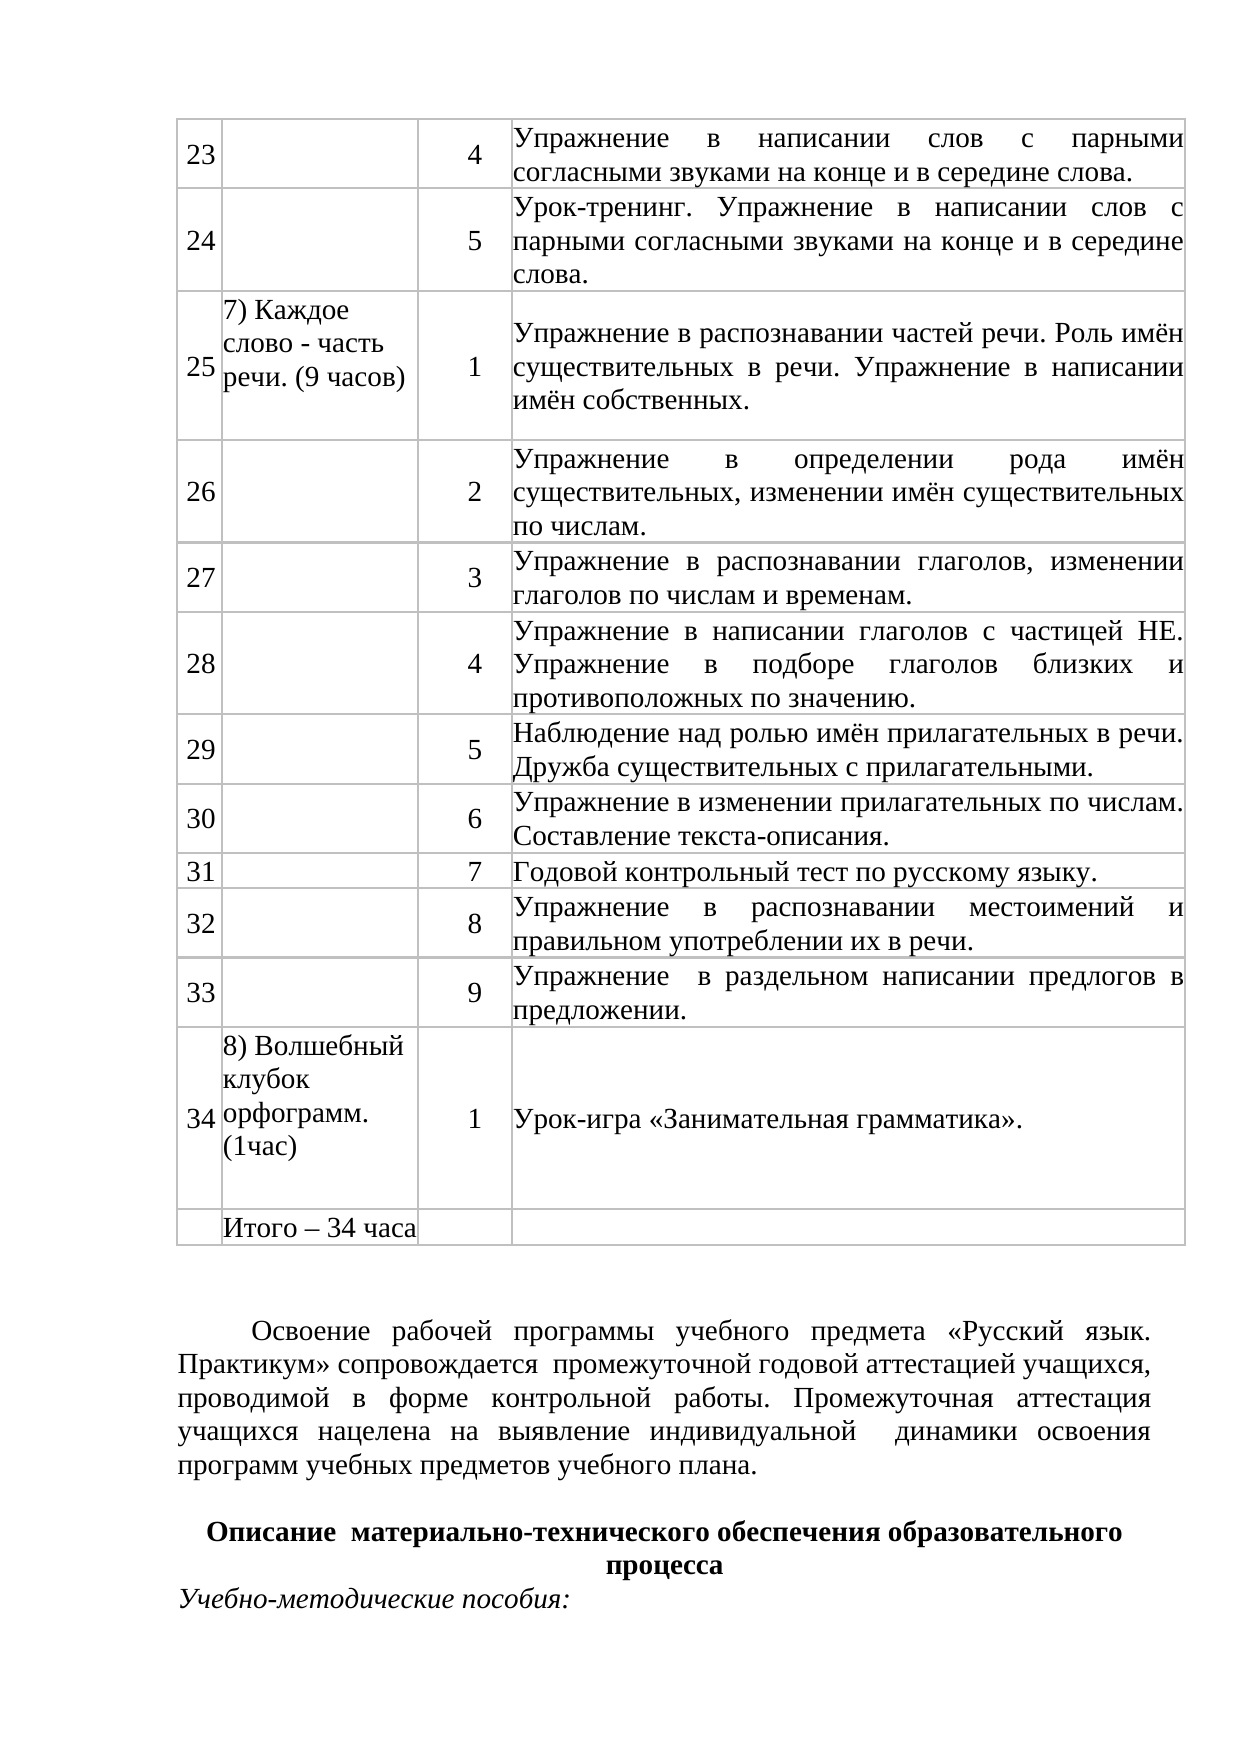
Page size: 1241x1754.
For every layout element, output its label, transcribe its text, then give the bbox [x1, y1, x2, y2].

table_cell 29 [178, 715, 221, 782]
table_cell [419, 1210, 511, 1243]
table_cell 24 [178, 189, 221, 290]
table_cell [223, 785, 417, 852]
text Описание материально-технического обеспечения образовательного процесса [177, 1514, 1152, 1581]
table_cell 32 [178, 889, 221, 956]
table_cell 30 [178, 785, 221, 852]
table_cell Упражнение в распознавании местоимений и правильном употреблении их в речи. [513, 889, 1184, 956]
table_cell Упражнение в написании слов с парными согласными звуками на конце и в середине слова. [513, 120, 1184, 187]
table_cell Упражнение в изменении прилагательных по числам. Составление текста-описания. [513, 785, 1184, 852]
table_cell [223, 959, 417, 1026]
table_cell Урок-тренинг. Упражнение в написании слов с парными согласными звуками на конце и в середине слова. [513, 189, 1184, 290]
table_cell 1 [419, 1028, 511, 1208]
table_cell 1 [419, 292, 511, 439]
table_cell [223, 441, 417, 541]
table_cell Упражнение в распознавании частей речи. Роль имён существительных в речи. Упражнение в написании имён собственных. [513, 292, 1184, 439]
table_cell 4 [419, 613, 511, 713]
table_cell Упражнение в распознавании глаголов, изменении глаголов по числам и временам. [513, 544, 1184, 611]
table_cell 9 [419, 959, 511, 1026]
table_cell [223, 544, 417, 611]
table_cell [178, 1210, 221, 1243]
table_cell [223, 120, 417, 187]
table_cell [223, 715, 417, 782]
table_cell 23 [178, 120, 221, 187]
table_cell 8 [419, 889, 511, 956]
table_cell 25 [178, 292, 221, 439]
table_cell 2 [419, 441, 511, 541]
table_cell 7 [419, 854, 511, 887]
table_cell 5 [419, 715, 511, 782]
table_cell 6 [419, 785, 511, 852]
table_cell 31 [178, 854, 221, 887]
table_cell 34 [178, 1028, 221, 1208]
table_cell [223, 854, 417, 887]
table_cell 4 [419, 120, 511, 187]
table_cell [223, 189, 417, 290]
table_cell 5 [419, 189, 511, 290]
table_cell 7) Каждое слово - часть речи. (9 часов) [223, 292, 417, 439]
table_cell 26 [178, 441, 221, 541]
table_cell [223, 889, 417, 956]
table_cell Упражнение в раздельном написании предлогов в предложении. [513, 959, 1184, 1026]
text Учебно-методические пособия: [177, 1581, 1152, 1614]
table_cell Упражнение в написании глаголов с частицей НЕ. Упражнение в подборе глаголов близких и противоположных по значению. [513, 613, 1184, 713]
table_cell 33 [178, 959, 221, 1026]
table_cell Урок-игра «Занимательная грамматика». [513, 1028, 1184, 1208]
table_cell 8) Волшебный клубок орфограмм.(1час) [223, 1028, 417, 1208]
table_cell [223, 613, 417, 713]
table_cell Итого – 34 часа [223, 1210, 417, 1243]
table_cell 3 [419, 544, 511, 611]
table_cell 28 [178, 613, 221, 713]
table_cell Годовой контрольный тест по русскому языку. [513, 854, 1184, 887]
table_cell Упражнение в определении рода имён существительных, изменении имён существительных по числам. [513, 441, 1184, 541]
table_cell [513, 1210, 1184, 1243]
table_cell Наблюдение над ролью имён прилагательных в речи. Дружба существительных с прилагательными. [513, 715, 1184, 782]
text Освоение рабочей программы учебного предмета «Русский язык. Практикум» сопровождается промежуточной годовой аттестацией учащихся, проводимой в форме контрольной работы. Промежуточная аттестация учащихся нацелена на выявление индивидуальной динамики освоения программ учебных предметов учебного плана. [177, 1313, 1152, 1480]
table_cell 27 [178, 544, 221, 611]
